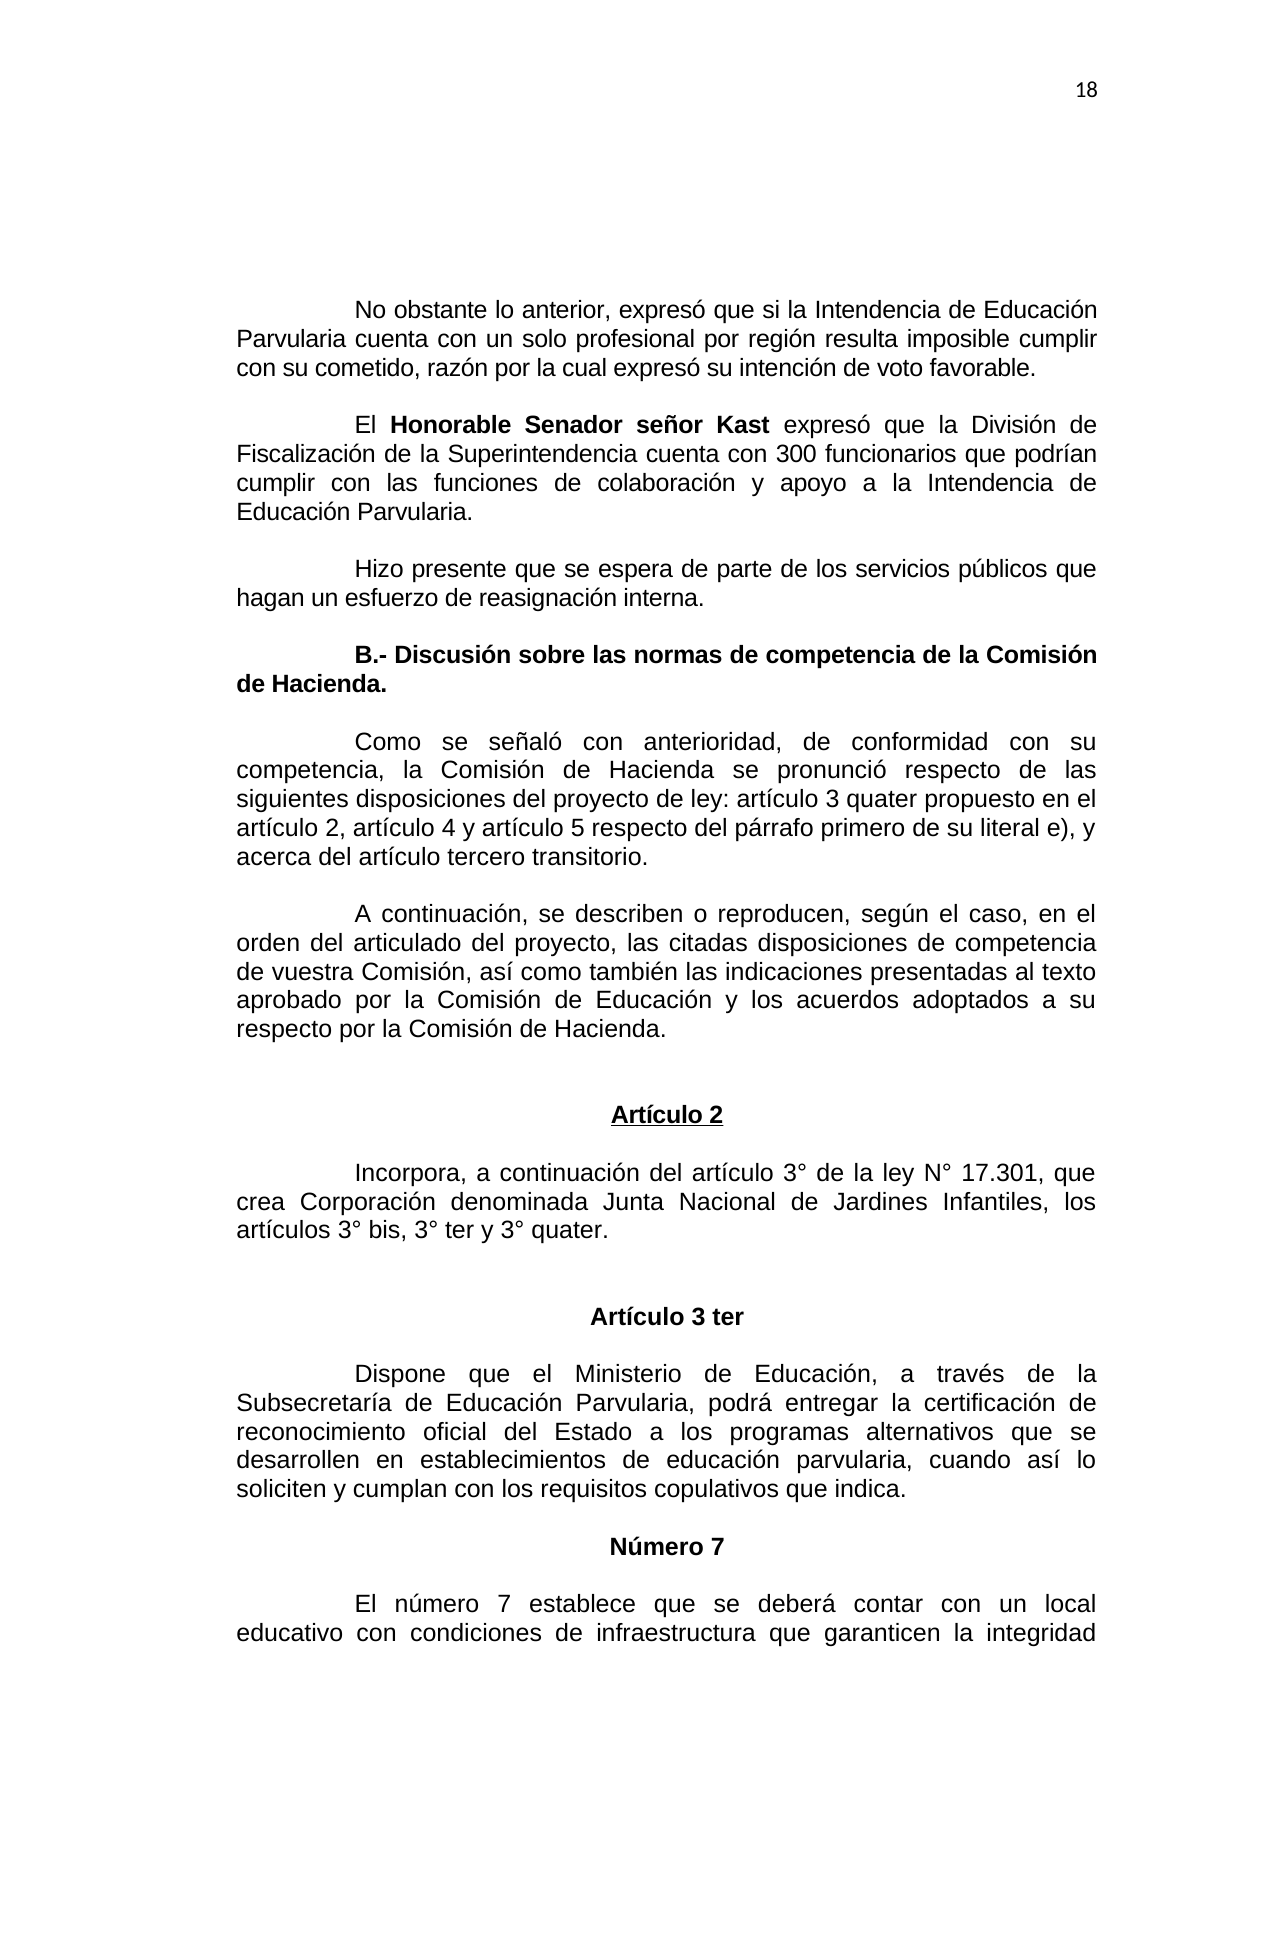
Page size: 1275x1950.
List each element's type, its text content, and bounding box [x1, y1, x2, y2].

text Dispone que el Ministerio de Educación, a través de la Subsecretaría de Educación Parvularia, podrá entregar la certificación de reconocimiento oficial del Estado a los programas alternativos que se desarrollen en establecimientos de educación parvularia, cuando así lo soliciten y cumplan con los requisitos copulativos que indica. [236, 1359, 1098, 1503]
text El Honorable Senador señor Kast expresó que la División de Fiscalización de la Superintendencia cuenta con 300 funcionarios que podrían cumplir con las funciones de colaboración y apoyo a la Intendencia de Educación Parvularia. [236, 410, 1098, 525]
text Como se señaló con anterioridad, de conformidad con su competencia, la Comisión de Hacienda se pronunció respecto de las siguientes disposiciones del proyecto de ley: artículo 3 quater propuesto en el artículo 2, artículo 4 y artículo 5 respecto del párrafo primero de su literal e), y acerca del artículo tercero transitorio. [236, 727, 1098, 870]
text Número 7 [236, 1532, 1098, 1560]
text Artículo 2 [236, 1100, 1098, 1129]
text Hizo presente que se espera de parte de los servicios públicos que hagan un esfuerzo de reasignación interna. [236, 554, 1098, 612]
text No obstante lo anterior, expresó que si la Intendencia de Educación Parvularia cuenta con un solo profesional por región resulta imposible cumplir con su cometido, razón por la cual expresó su intención de voto favorable. [236, 295, 1098, 382]
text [236, 1589, 1098, 1647]
text B.- Discusión sobre las normas de competencia de la Comisión de Hacienda. [236, 640, 1098, 698]
text Incorpora, a continuación del artículo 3° de la ley N° 17.301, que crea Corporación denominada Junta Nacional de Jardines Infantiles, los artículos 3° bis, 3° ter y 3° quater. [236, 1158, 1098, 1244]
text A continuación, se describen o reproducen, según el caso, en el orden del articulado del proyecto, las citadas disposiciones de competencia de vuestra Comisión, así como también las indicaciones presentadas al texto aprobado por la Comisión de Educación y los acuerdos adoptados a su respecto por la Comisión de Hacienda. [236, 899, 1098, 1043]
text Artículo 3 ter [236, 1302, 1098, 1330]
